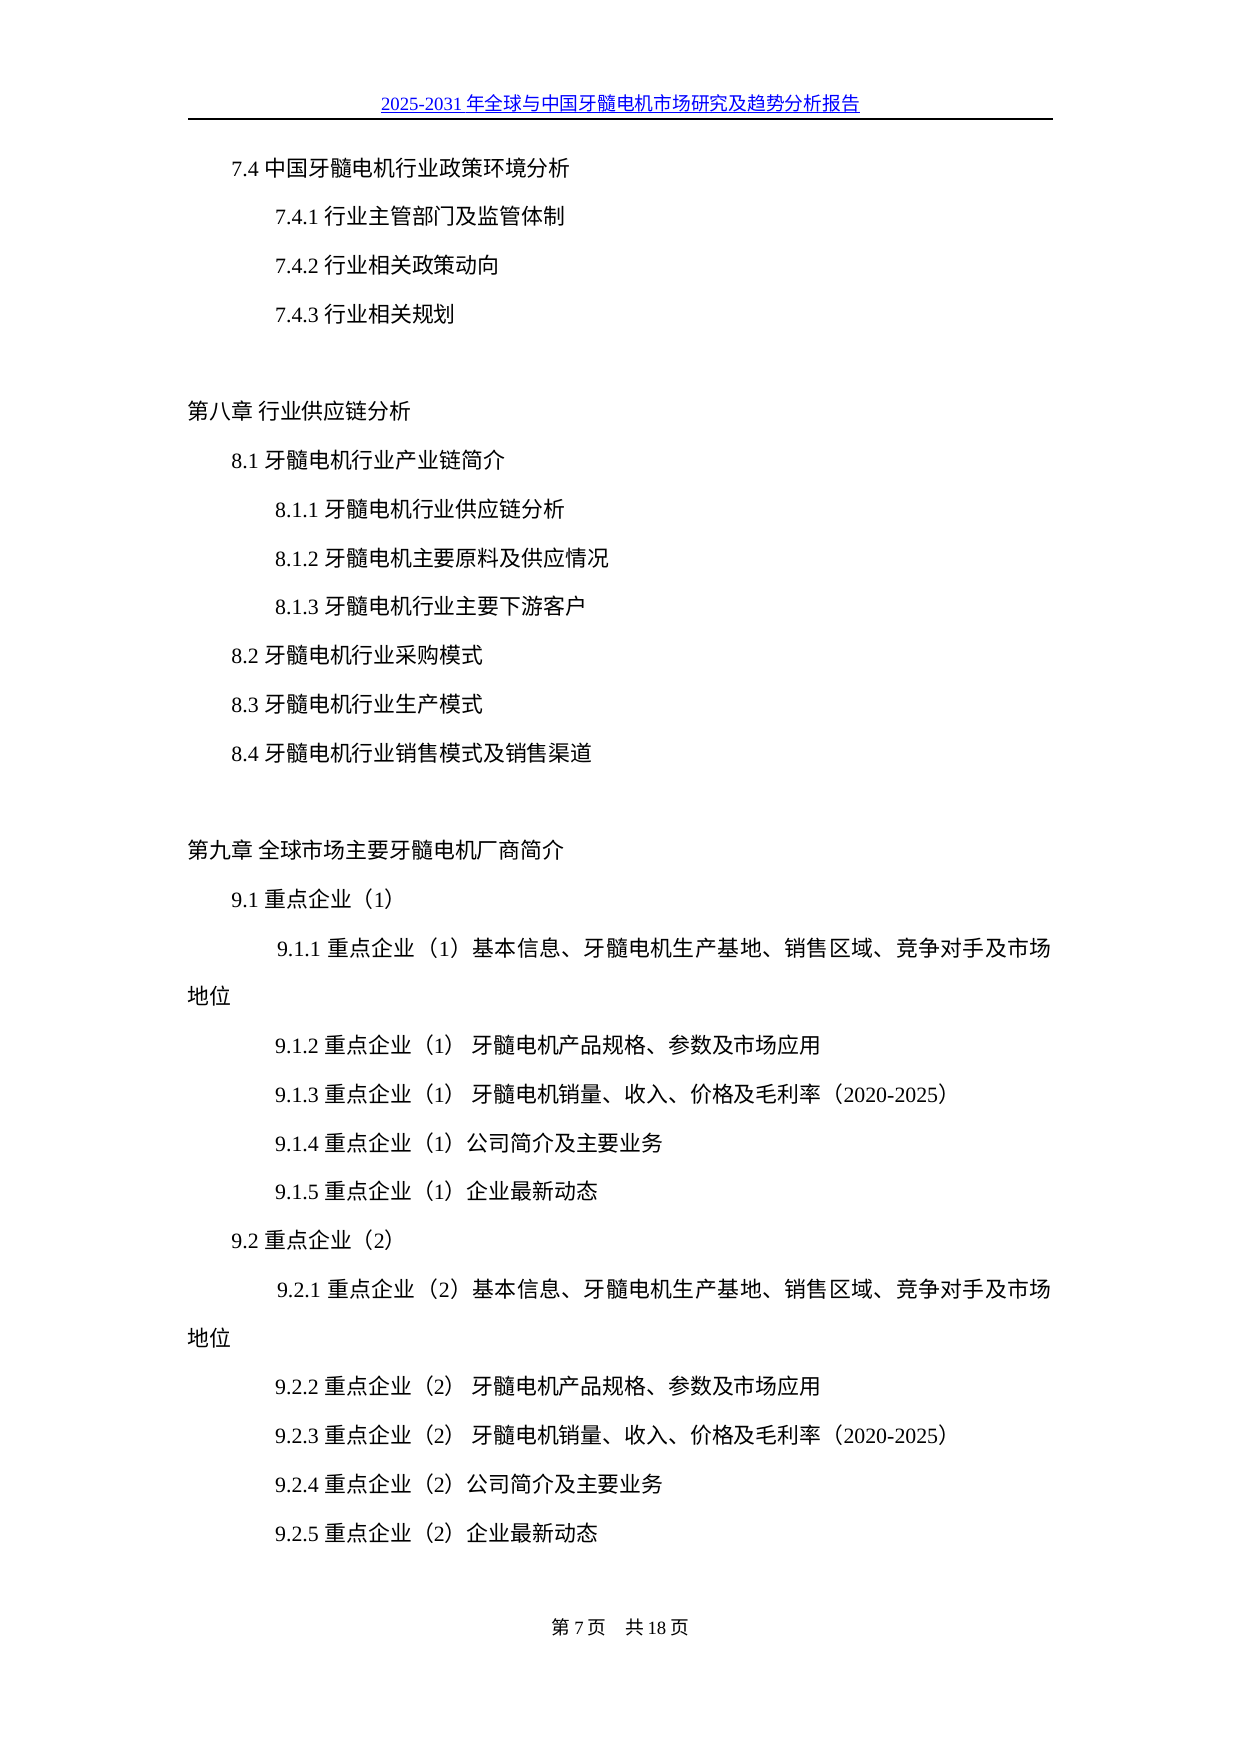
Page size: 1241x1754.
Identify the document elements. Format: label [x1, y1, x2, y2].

text [187, 150, 1053, 1548]
